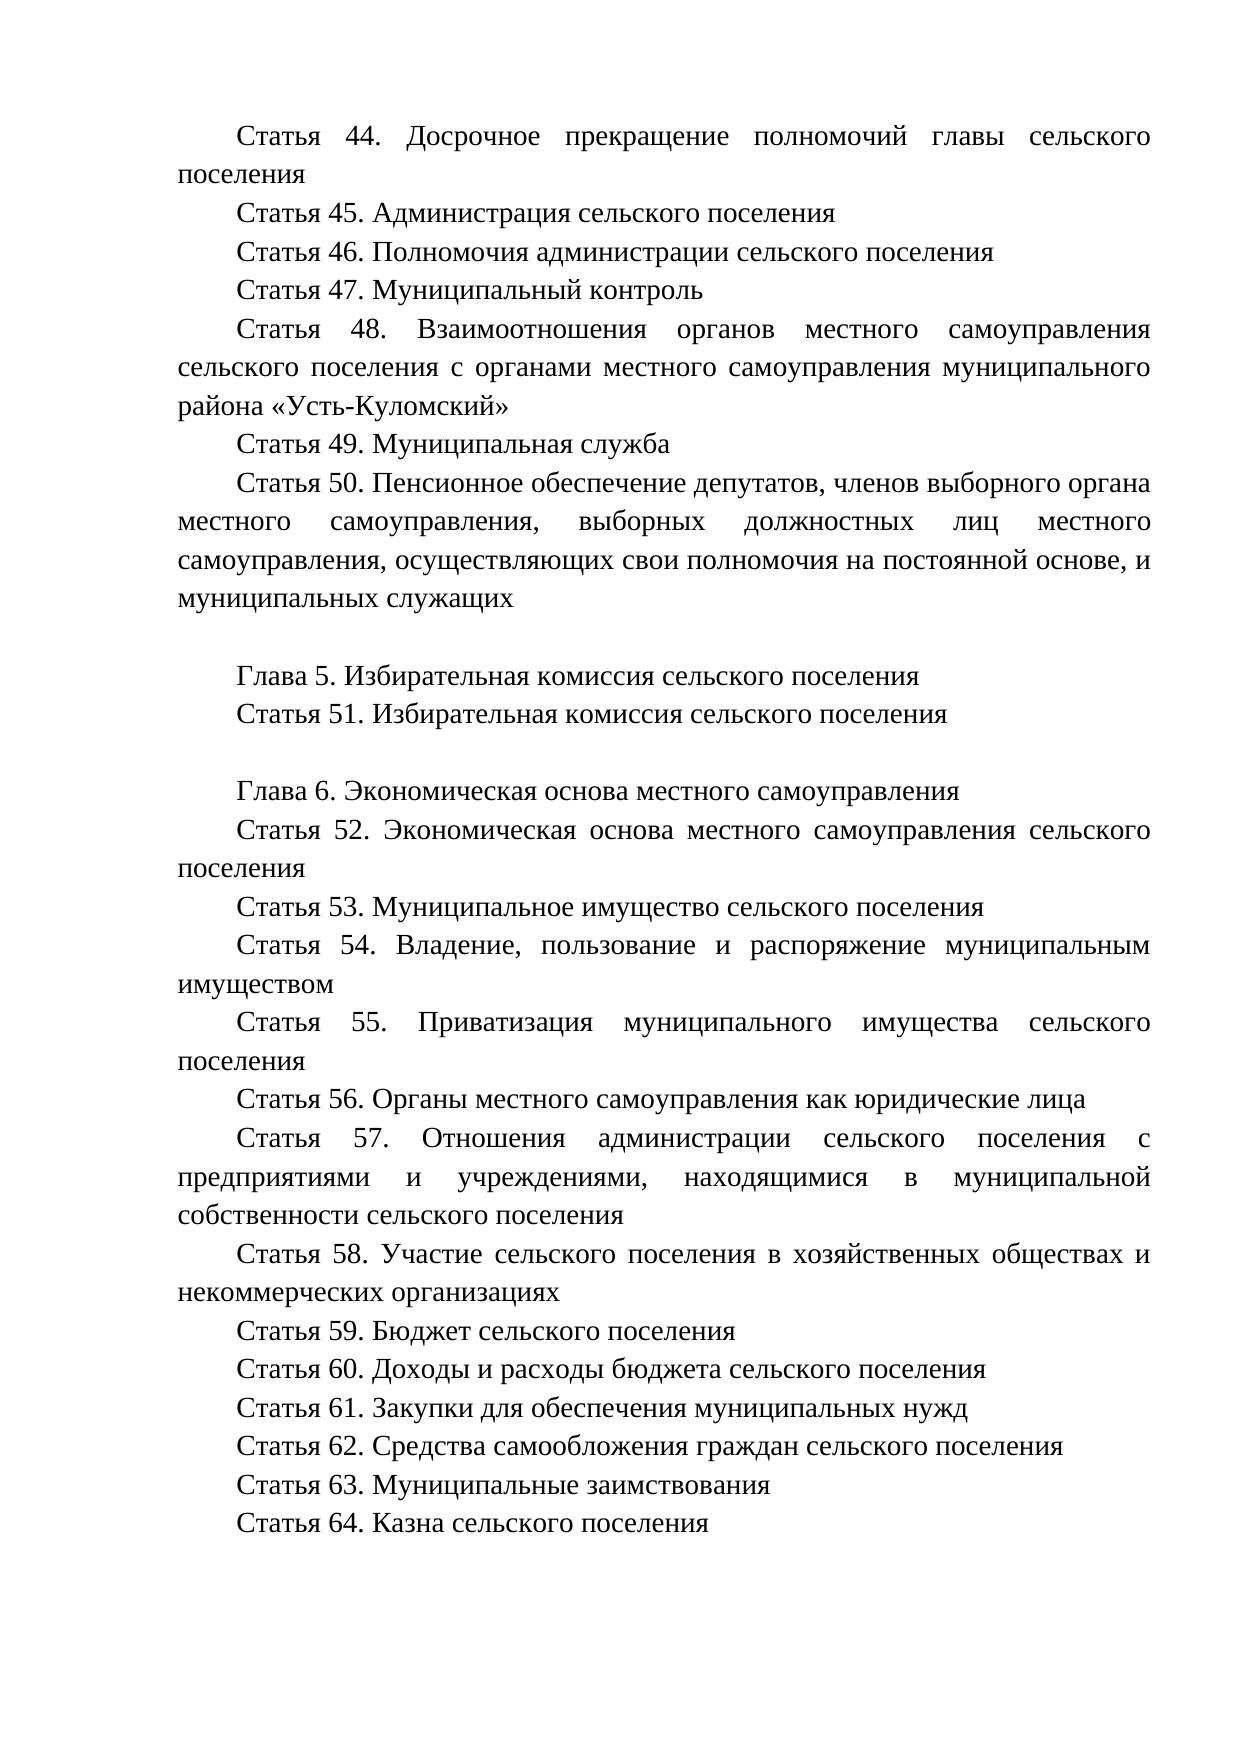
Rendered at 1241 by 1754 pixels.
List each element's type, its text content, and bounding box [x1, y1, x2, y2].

text Статья 55. Приватизация муниципального имущества сельского поселения [177, 1004, 1152, 1077]
text Статья 50. Пенсионное обеспечение депутатов, членов выборного органа местного самоуправления, выборных должностных лиц местного самоуправления, осуществляющих свои полномочия на постоянной основе, и муниципальных служащих [177, 465, 1152, 614]
text Статья 49. Муниципальная служба [177, 426, 1152, 460]
text Глава 6. Экономическая основа местного самоуправления [177, 773, 1152, 807]
text Глава 5. Избирательная комиссия сельского поселения [177, 658, 1152, 691]
text Статья 44. Досрочное прекращение полномочий главы сельского поселения [177, 118, 1152, 190]
text Статья 45. Администрация сельского поселения [177, 195, 1152, 229]
text Статья 48. Взаимоотношения органов местного самоуправления сельского поселения с органами местного самоуправления муниципального района «Усть-Куломский» [177, 311, 1152, 421]
text Статья 59. Бюджет сельского поселения [177, 1313, 1152, 1346]
text Статья 58. Участие сельского поселения в хозяйственных обществах и некоммерческих организациях [177, 1236, 1152, 1308]
text Статья 54. Владение, пользование и распоряжение муниципальным имуществом [177, 927, 1152, 999]
text Статья 62. Средства самообложения граждан сельского поселения [177, 1428, 1152, 1462]
text Статья 53. Муниципальное имущество сельского поселения [177, 889, 1152, 922]
text Статья 56. Органы местного самоуправления как юридические лица [177, 1082, 1152, 1115]
text Статья 57. Отношения администрации сельского поселения с предприятиями и учреждениями, находящимися в муниципальной собственности сельского поселения [177, 1120, 1152, 1231]
text Статья 47. Муниципальный контроль [177, 272, 1152, 306]
text Статья 61. Закупки для обеспечения муниципальных нужд [177, 1390, 1152, 1423]
text Статья 60. Доходы и расходы бюджета сельского поселения [177, 1351, 1152, 1385]
text Статья 64. Казна сельского поселения [177, 1506, 1152, 1539]
text Статья 52. Экономическая основа местного самоуправления сельского поселения [177, 812, 1152, 884]
text Статья 46. Полномочия администрации сельского поселения [177, 234, 1152, 267]
text Статья 63. Муниципальные заимствования [177, 1467, 1152, 1501]
text Статья 51. Избирательная комиссия сельского поселения [177, 696, 1152, 730]
